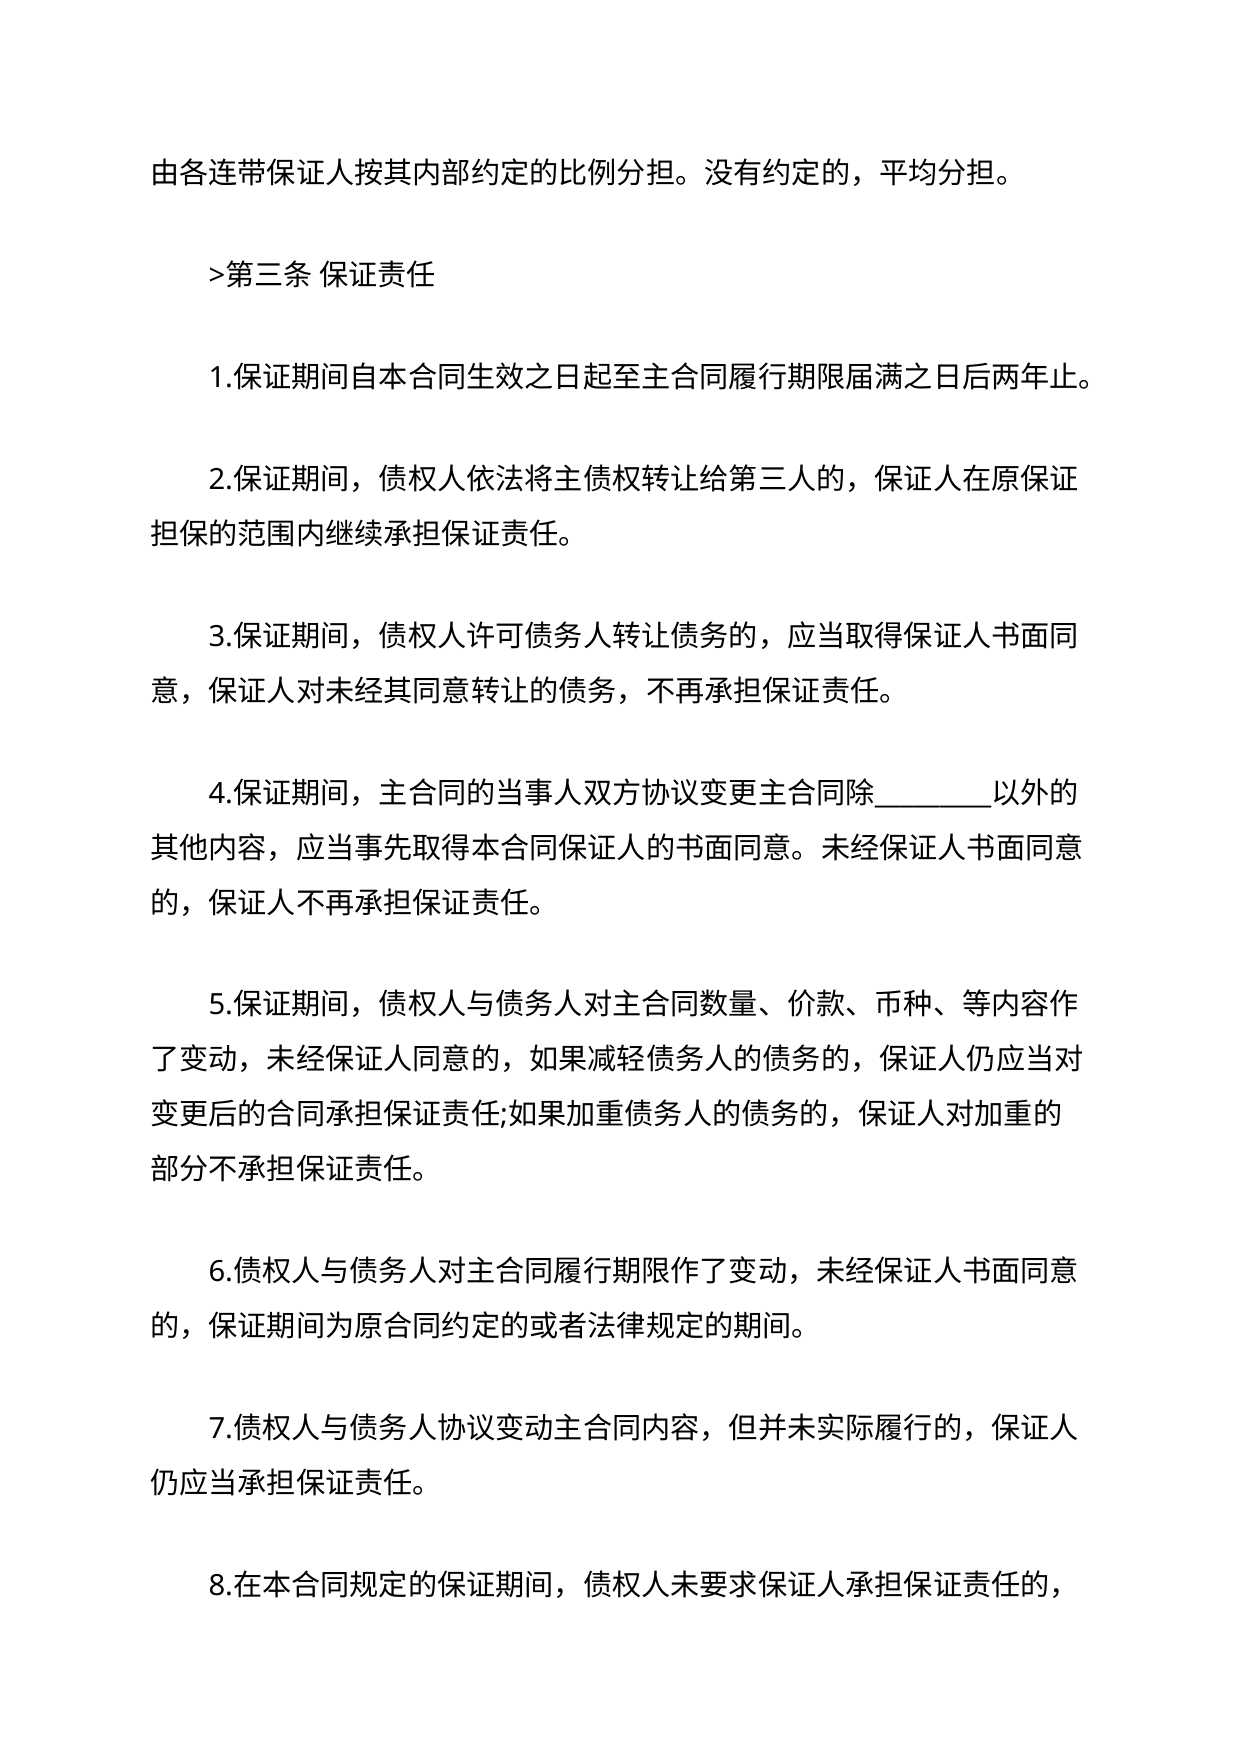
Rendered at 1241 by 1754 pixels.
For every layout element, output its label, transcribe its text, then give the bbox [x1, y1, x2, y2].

text 2.保证期间，债权人依法将主债权转让给第三人的，保证人在原保证担保的范围内继续承担保证责任。 [150, 456, 1090, 553]
text 1.保证期间自本合同生效之日起至主合同履行期限届满之日后两年止。 [150, 354, 1090, 396]
text 4.保证期间，主合同的当事人双方协议变更主合同除_________以外的其他内容，应当事先取得本合同保证人的书面同意。未经保证人书面同意的，保证人不再承担保证责任。 [150, 769, 1090, 921]
text 6.债权人与债务人对主合同履行期限作了变动，未经保证人书面同意的，保证期间为原合同约定的或者法律规定的期间。 [150, 1248, 1090, 1345]
text 7.债权人与债务人协议变动主合同内容，但并未实际履行的，保证人仍应当承担保证责任。 [150, 1404, 1090, 1502]
text >第三条 保证责任 [150, 252, 1090, 294]
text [150, 1561, 1090, 1603]
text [150, 150, 1090, 192]
text 3.保证期间，债权人许可债务人转让债务的，应当取得保证人书面同意，保证人对未经其同意转让的债务，不再承担保证责任。 [150, 612, 1090, 710]
text 5.保证期间，债权人与债务人对主合同数量、价款、币种、等内容作了变动，未经保证人同意的，如果减轻债务人的债务的，保证人仍应当对变更后的合同承担保证责任;如果加重债务人的债务的，保证人对加重的部分不承担保证责任。 [150, 981, 1090, 1188]
